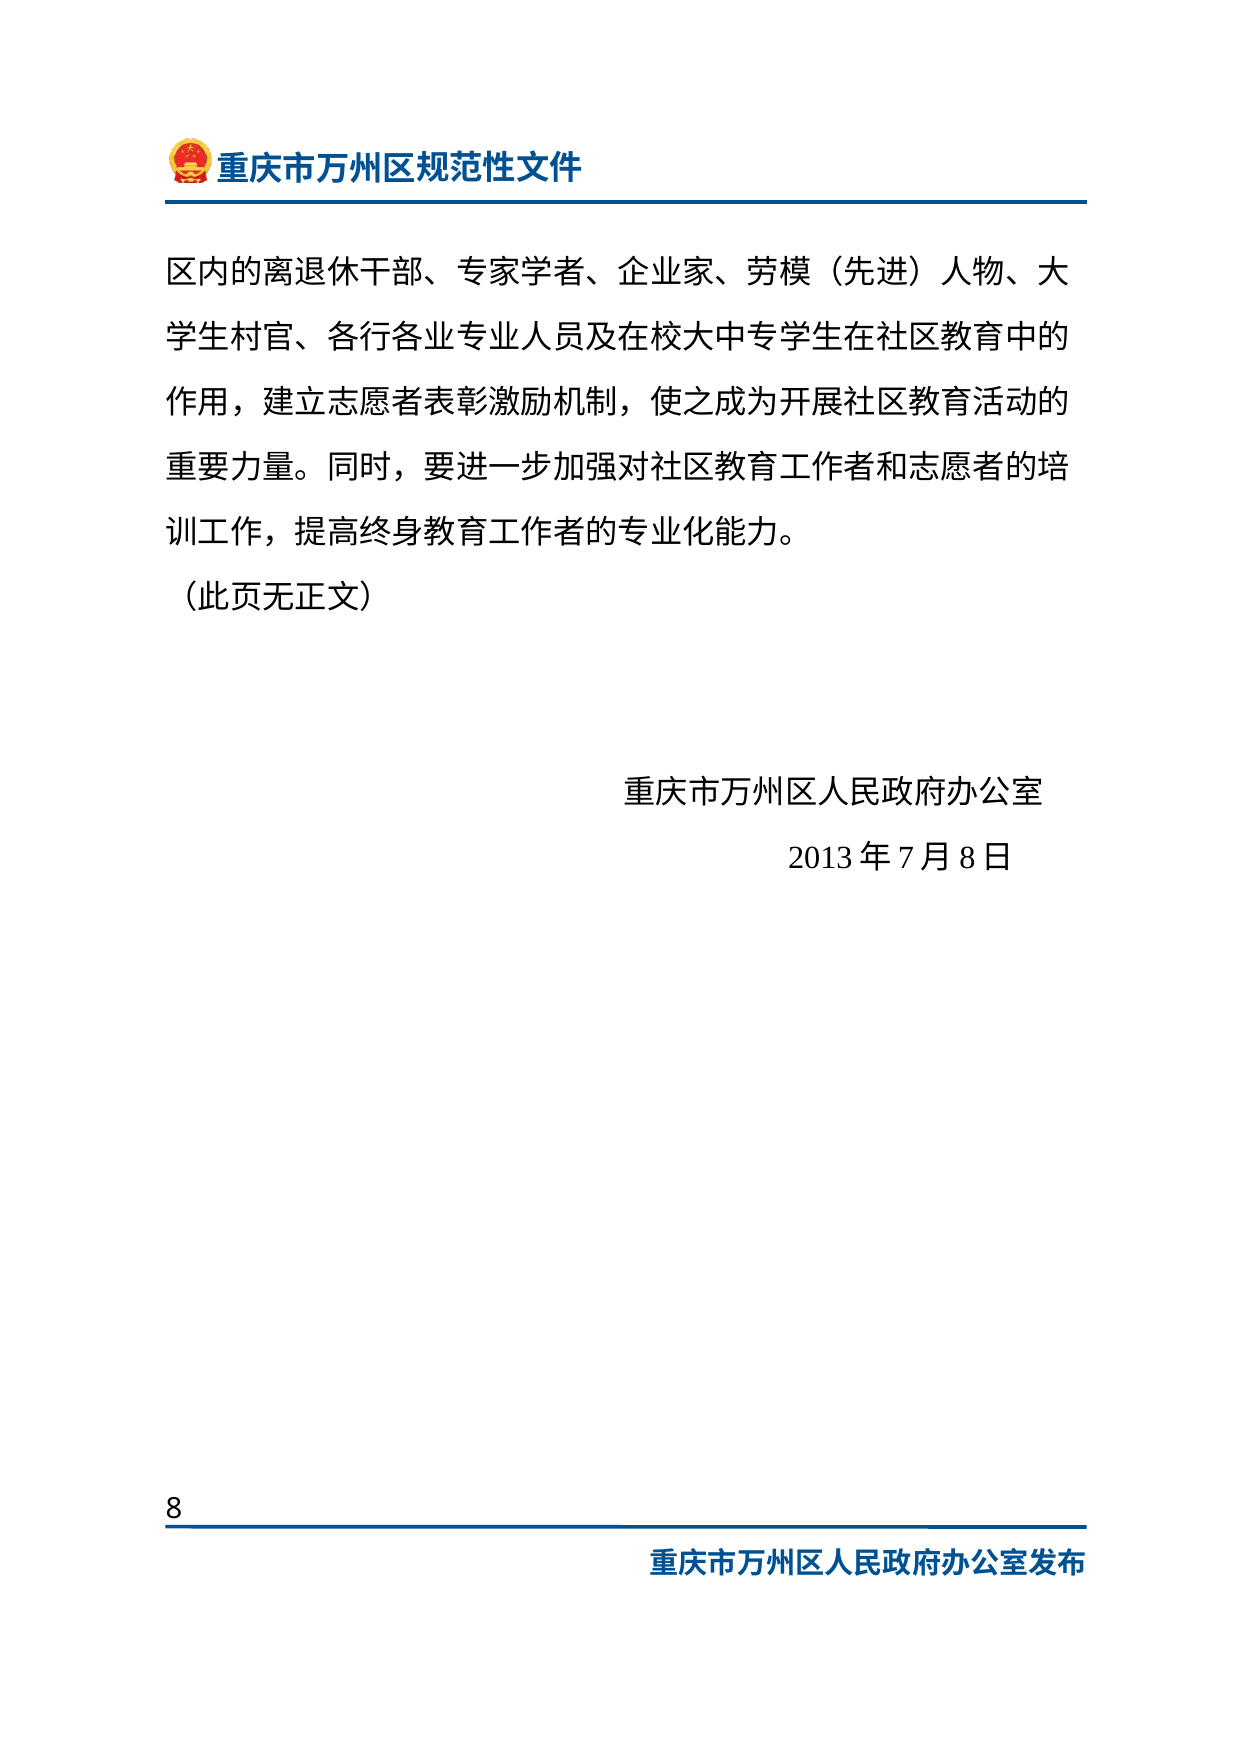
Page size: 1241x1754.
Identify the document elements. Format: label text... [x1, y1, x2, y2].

text 2013年7月8日 [165, 822, 1087, 887]
text （此页无正文） [165, 562, 1087, 627]
text 重庆市万州区人民政府办公室 [165, 757, 1043, 822]
picture [165, 136, 216, 187]
